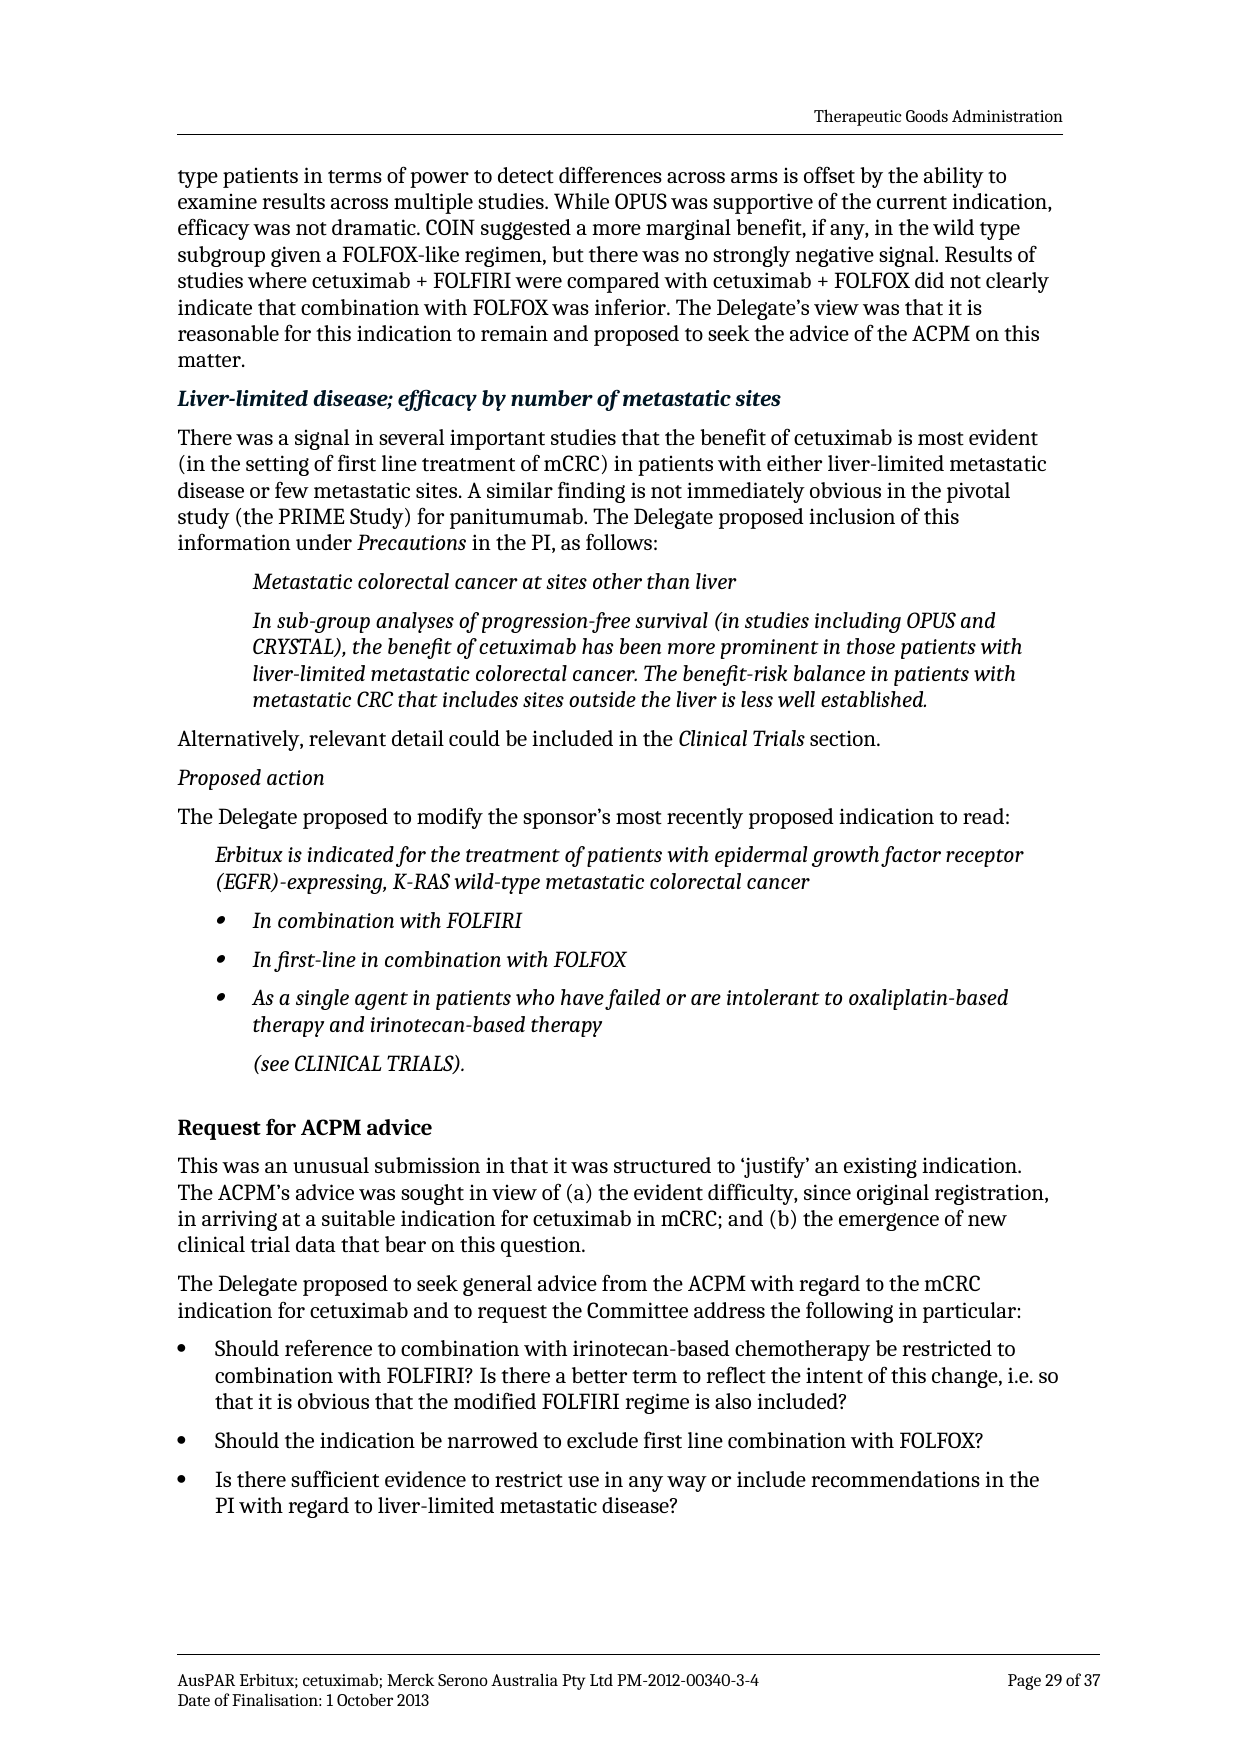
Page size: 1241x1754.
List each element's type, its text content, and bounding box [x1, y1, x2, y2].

list Should the indication be narrowed to exclude first line combination with FOLFOX? [177, 1428, 1063, 1454]
text There was a signal in several important studies that the benefit of cetuximab is most evident (in the setting of first line treatment of mCRC) in patients with either liver-limited metastatic disease or few metastatic sites. A similar finding is not immediately obvious in the pivotal study (the PRIME Study) for panitumumab. The Delegate proposed inclusion of this information under Precautions in the PI, as follows: [177, 425, 1063, 556]
list In combination with FOLFIRI [215, 907, 1063, 934]
subtitle Liver-limited disease; efficacy by number of metastatic sites [177, 386, 1063, 412]
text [177, 162, 1063, 373]
list As a single agent in patients who have failed or are intolerant to oxaliplatin-based therapy and irinotecan-based therapy [215, 985, 1063, 1038]
list In first-line in combination with FOLFOX [215, 946, 1063, 973]
text Alternatively, relevant detail could be included in the Clinical Trials section. [177, 726, 1063, 752]
subtitle Proposed action [177, 764, 1063, 791]
text This was an unusual submission in that it was structured to ‘justify’ an existing indication. The ACPM’s advice was sought in view of (a) the evident difficulty, since original registration, in arriving at a suitable indication for cetuximab in mCRC; and (b) the emergence of new clinical trial data that bear on this question. [177, 1153, 1063, 1258]
list Is there sufficient evidence to restrict use in any way or include recommendations in the PI with regard to liver-limited metastatic disease? [177, 1467, 1063, 1519]
list Should reference to combination with irinotecan-based chemotherapy be restricted to combination with FOLFIRI? Is there a better term to reflect the intent of this change, i.e. so that it is obvious that the modified FOLFIRI regime is also included? [177, 1336, 1063, 1415]
subtitle Request for ACPM advice [177, 1114, 1063, 1141]
text The Delegate proposed to modify the sponsor’s most recently proposed indication to read: [177, 803, 1063, 830]
text The Delegate proposed to seek general advice from the ACPM with regard to the mCRC indication for cetuximab and to request the Committee address the following in particular: [177, 1271, 1063, 1324]
text Erbitux is indicated for the treatment of patients with epidermal growth factor receptor (EGFR)-expressing, K-RAS wild-type metastatic colorectal cancer [215, 842, 1063, 895]
text In sub-group analyses of progression-free survival (in studies including OPUS and CRYSTAL), the benefit of cetuximab has been more prominent in those patients with liver-limited metastatic colorectal cancer. The benefit-risk balance in patients with metastatic CRC that includes sites outside the liver is less well established. [252, 608, 1063, 713]
text Metastatic colorectal cancer at sites other than liver [252, 569, 1063, 595]
list (see CLINICAL TRIALS). [252, 1050, 1063, 1077]
